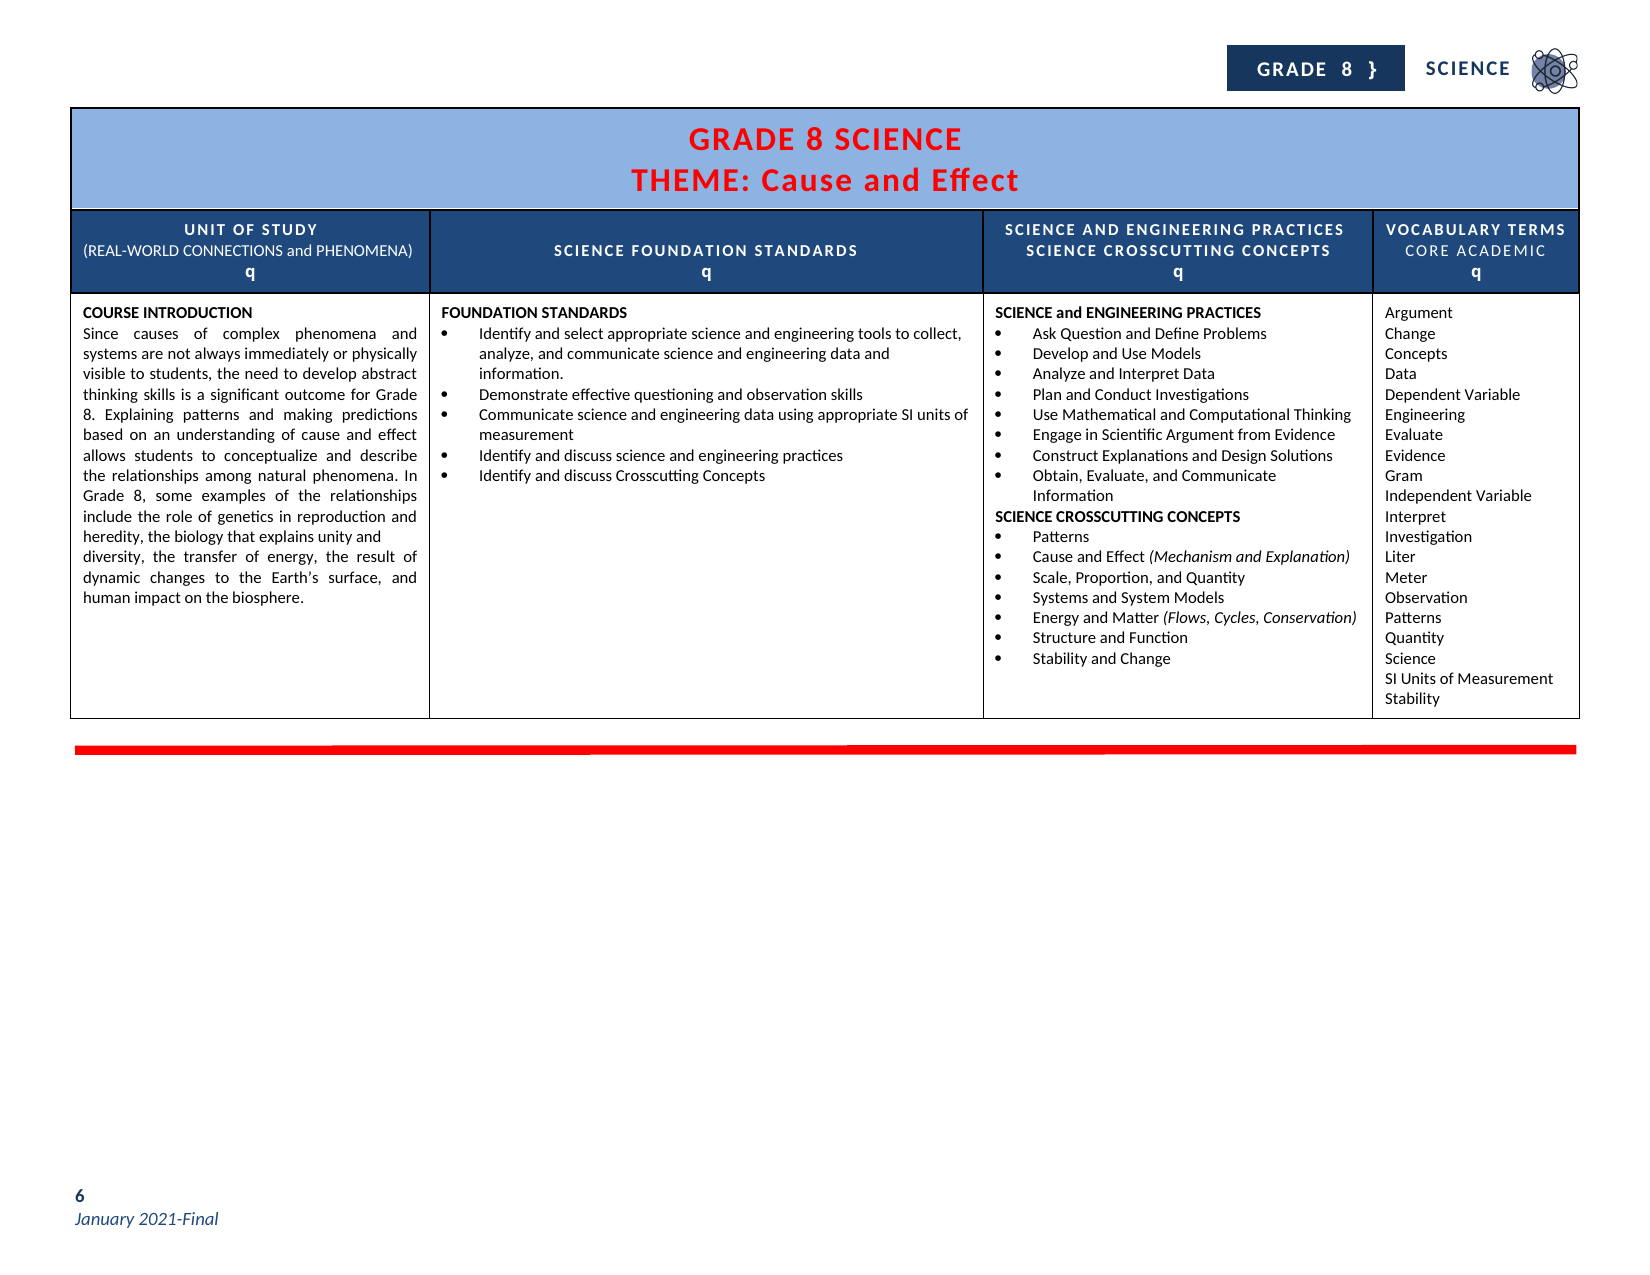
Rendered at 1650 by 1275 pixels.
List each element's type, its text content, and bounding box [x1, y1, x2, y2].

table_header GRADE 8 SCIENCE THEME: Cause and Effect [72, 109, 1578, 208]
table_cell UNIT OF STUDY (REAL-WORLD CONNECTIONS and PHENOMENA) q [72, 211, 429, 292]
table_cell SCIENCE FOUNDATION STANDARDS q [431, 211, 982, 292]
table_cell SCIENCE and ENGINEERING PRACTICES Ask Question and Define Problems Develop and Use Models Analyze and Interpret Data Plan and Conduct Investigations Use Mathematical and Computational Thinking Engage in Scientific Argument from Evidence Construct Explanations and Design Solutions Obtain, Evaluate, and Communicate Information SCIENCE CROSSCUTTING CONCEPTS Patterns Cause and Effect (Mechanism and Explanation) Scale, Proportion, and Quantity Systems and System Models Energy and Matter (Flows, Cycles, Conservation) Structure and Function Stability and Change [984, 294, 1372, 718]
table_cell VOCABULARY TERMS CORE ACADEMIC q [1374, 211, 1578, 292]
table_cell SCIENCE AND ENGINEERING PRACTICES SCIENCE CROSSCUTTING CONCEPTS q [984, 211, 1372, 292]
table_cell Argument Change Concepts Data Dependent Variable Engineering Evaluate Evidence Gram Independent Variable Interpret Investigation Liter Meter Observation Patterns Quantity Science SI Units of Measurement Stability [1373, 294, 1579, 718]
table_cell COURSE INTRODUCTION Since causes of complex phenomena and systems are not always immediately or physically visible to students, the need to develop abstract thinking skills is a significant outcome for Grade 8. Explaining patterns and making predictions based on an understanding of cause and effect allows students to conceptualize and describe the relationships among natural phenomena. In Grade 8, some examples of the relationships include the role of genetics in reproduction and heredity, the biology that explains unity and diversity, the transfer of energy, the result of dynamic changes to the Earth’s surface, and human impact on the biosphere. [71, 294, 429, 718]
table_cell FOUNDATION STANDARDS Identify and select appropriate science and engineering tools to collect, analyze, and communicate science and engineering data and information. Demonstrate effective questioning and observation skills Communicate science and engineering data using appropriate SI units of measurement Identify and discuss science and engineering practices Identify and discuss Crosscutting Concepts [430, 294, 983, 718]
